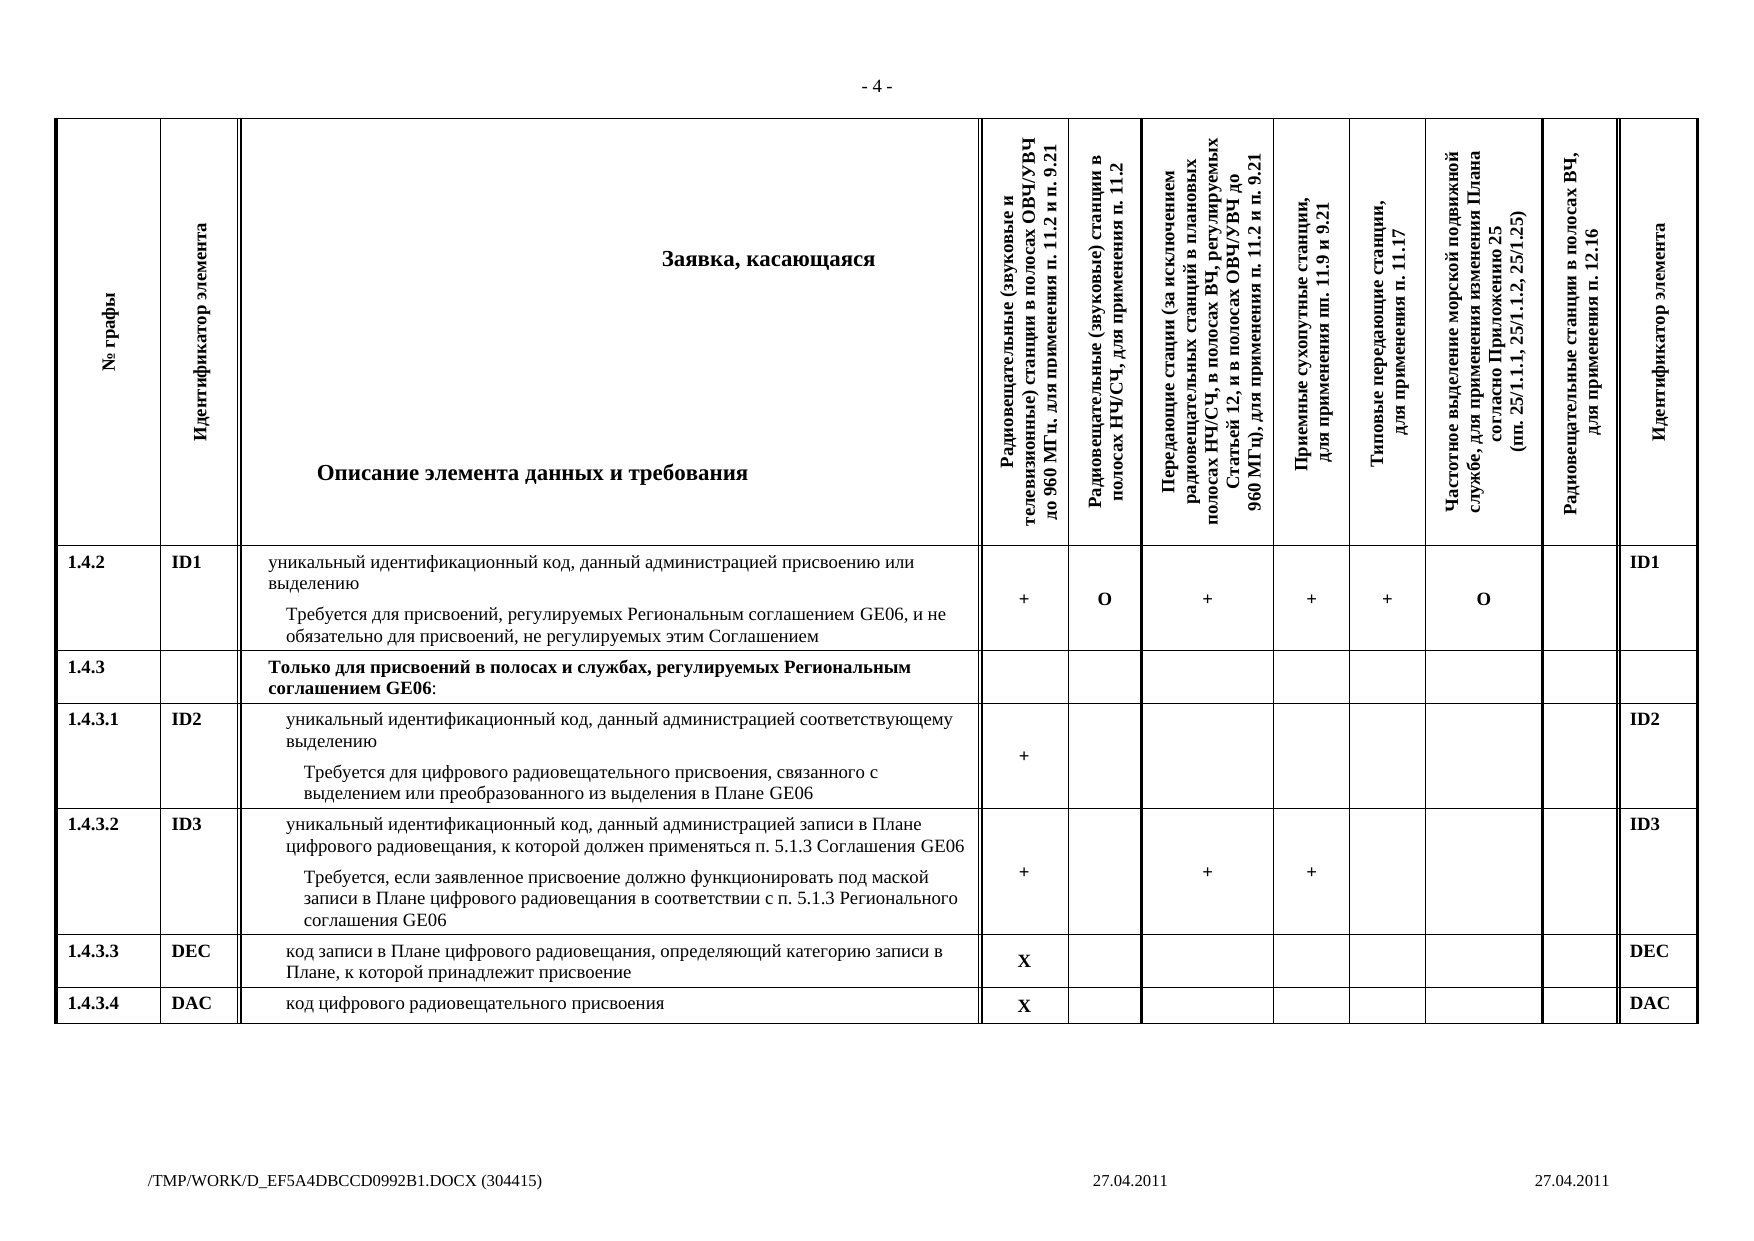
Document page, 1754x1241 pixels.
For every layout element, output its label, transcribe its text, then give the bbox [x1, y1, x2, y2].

table_cell 1.4.3.4 [58, 988, 160, 1023]
table_cell + [1350, 546, 1425, 650]
table_header Радиовещательные станции в полосах ВЧ, для применения п. 12.16 [1544, 119, 1616, 545]
table_cell [161, 651, 237, 703]
table_cell [1143, 704, 1273, 808]
table_cell [1274, 988, 1349, 1023]
table_header Идентификатор элемента [161, 119, 237, 545]
table_cell [983, 651, 1068, 703]
table_cell DAC [1621, 988, 1696, 1023]
table_header Типовые передающие станции, для применения п. 11.17 [1350, 119, 1425, 545]
table_cell ID3 [1621, 809, 1696, 934]
table_cell + [983, 704, 1068, 808]
table_cell ID3 [161, 809, 237, 934]
table_cell [1069, 704, 1140, 808]
table_cell [1069, 809, 1140, 934]
table_cell + [1143, 546, 1273, 650]
table_cell 1.4.3.2 [58, 809, 160, 934]
table_cell ID2 [1621, 704, 1696, 808]
table_cell [1350, 651, 1425, 703]
table_cell X [983, 988, 1068, 1023]
table_cell X [983, 935, 1068, 987]
table_header № графы [58, 119, 160, 545]
table_cell [1274, 935, 1349, 987]
table_cell O [1426, 546, 1541, 650]
table_cell [1544, 704, 1616, 808]
table_cell Требуется для присвоений, регулируемых Региональным соглашением GE06, и не обязательно для присвоений, не регулируемых этим Соглашением [242, 598, 978, 650]
table_cell [1069, 988, 1140, 1023]
table_header Передающие стации (за исключением радиовещательных станций в плановых полосах НЧ/СЧ, в полосах ВЧ, регулируемых Статьей 12, и в полосах ОВЧ/УВЧ до 960 MГц), для применения п. 11.2 и п. 9.21 [1143, 119, 1273, 545]
table_cell [1350, 809, 1425, 934]
table_cell [1350, 988, 1425, 1023]
table_cell DAC [161, 988, 237, 1023]
table_cell O [1069, 546, 1140, 650]
table_cell ID1 [1621, 546, 1696, 650]
table_cell [1143, 935, 1273, 987]
table_header Приемные сухопутные станции, для применения пп. 11.9 и 9.21 [1274, 119, 1349, 545]
table_cell [1544, 988, 1616, 1023]
table_cell Требуется, если заявленное присвоение должно функционировать под маской записи в Плане цифрового радиовещания в соответствии с п. 5.1.3 Регионального соглашения GE06 [242, 860, 978, 934]
table_cell + [1274, 809, 1349, 934]
table_cell [1621, 651, 1696, 703]
table_cell [1426, 651, 1541, 703]
table_cell [1350, 704, 1425, 808]
table_cell + [983, 809, 1068, 934]
table_cell уникальный идентификационный код, данный администрацией присвоению или выделению [242, 546, 978, 598]
table_cell DEC [161, 935, 237, 987]
table_cell Требуется для цифрового радиовещательного присвоения, связанного с выделением или преобразованного из выделения в Плане GE06 [242, 755, 978, 808]
table_header Радиовещательные (звуковые и телевизионные) станции в полосах ОВЧ/УВЧ до 960 МГц, для применения п. 11.2 и п. 9.21 [983, 119, 1068, 545]
table_cell [1069, 651, 1140, 703]
table_cell [1544, 935, 1616, 987]
table_cell [1143, 651, 1273, 703]
table_cell 1.4.3.1 [58, 704, 160, 808]
table_cell 1.4.2 [58, 546, 160, 650]
table_cell [1274, 651, 1349, 703]
table_cell + [1143, 809, 1273, 934]
table_cell + [1274, 546, 1349, 650]
table_cell код записи в Плане цифрового радиовещания, определяющий категорию записи в Плане, к которой принадлежит присвоение [242, 935, 978, 987]
table_header Заявка, касающаяся Описание элемента данных и требования [242, 119, 978, 545]
table_cell [1426, 988, 1541, 1023]
table_cell [1426, 809, 1541, 934]
table_cell ID1 [161, 546, 237, 650]
table_cell 1.4.3 [58, 651, 160, 703]
table_cell [1143, 988, 1273, 1023]
table_header Радиовещательные (звуковые) станции в полосах НЧ/СЧ, для применения п. 11.2 [1069, 119, 1140, 545]
table_cell DEC [1621, 935, 1696, 987]
table_cell [1544, 809, 1616, 934]
table_cell уникальный идентификационный код, данный администрацией соответствующему выделению [242, 704, 978, 755]
table_cell + [983, 546, 1068, 650]
table_cell [1426, 935, 1541, 987]
table_header Идентификатор элемента [1621, 119, 1696, 545]
table_cell код цифрового радиовещательного присвоения [242, 988, 978, 1023]
table_header Частотное выделение морской подвижной службе, для применения изменения Плана согласно Приложению 25 (пп. 25/1.1.1, 25/1.1.2, 25/1.25) [1426, 119, 1541, 545]
table_cell [1544, 651, 1616, 703]
table_cell [1069, 935, 1140, 987]
table_cell Только для присвоений в полосах и службах, регулируемых Региональным соглашением GE06: [242, 651, 978, 703]
table_cell 1.4.3.3 [58, 935, 160, 987]
table_cell [1544, 546, 1616, 650]
table_cell уникальный идентификационный код, данный администрацией записи в Плане цифрового радиовещания, к которой должен применяться п. 5.1.3 Соглашения GE06 [242, 809, 978, 860]
table_cell [1274, 704, 1349, 808]
table_cell [1350, 935, 1425, 987]
table_cell [1426, 704, 1541, 808]
table_cell ID2 [161, 704, 237, 808]
